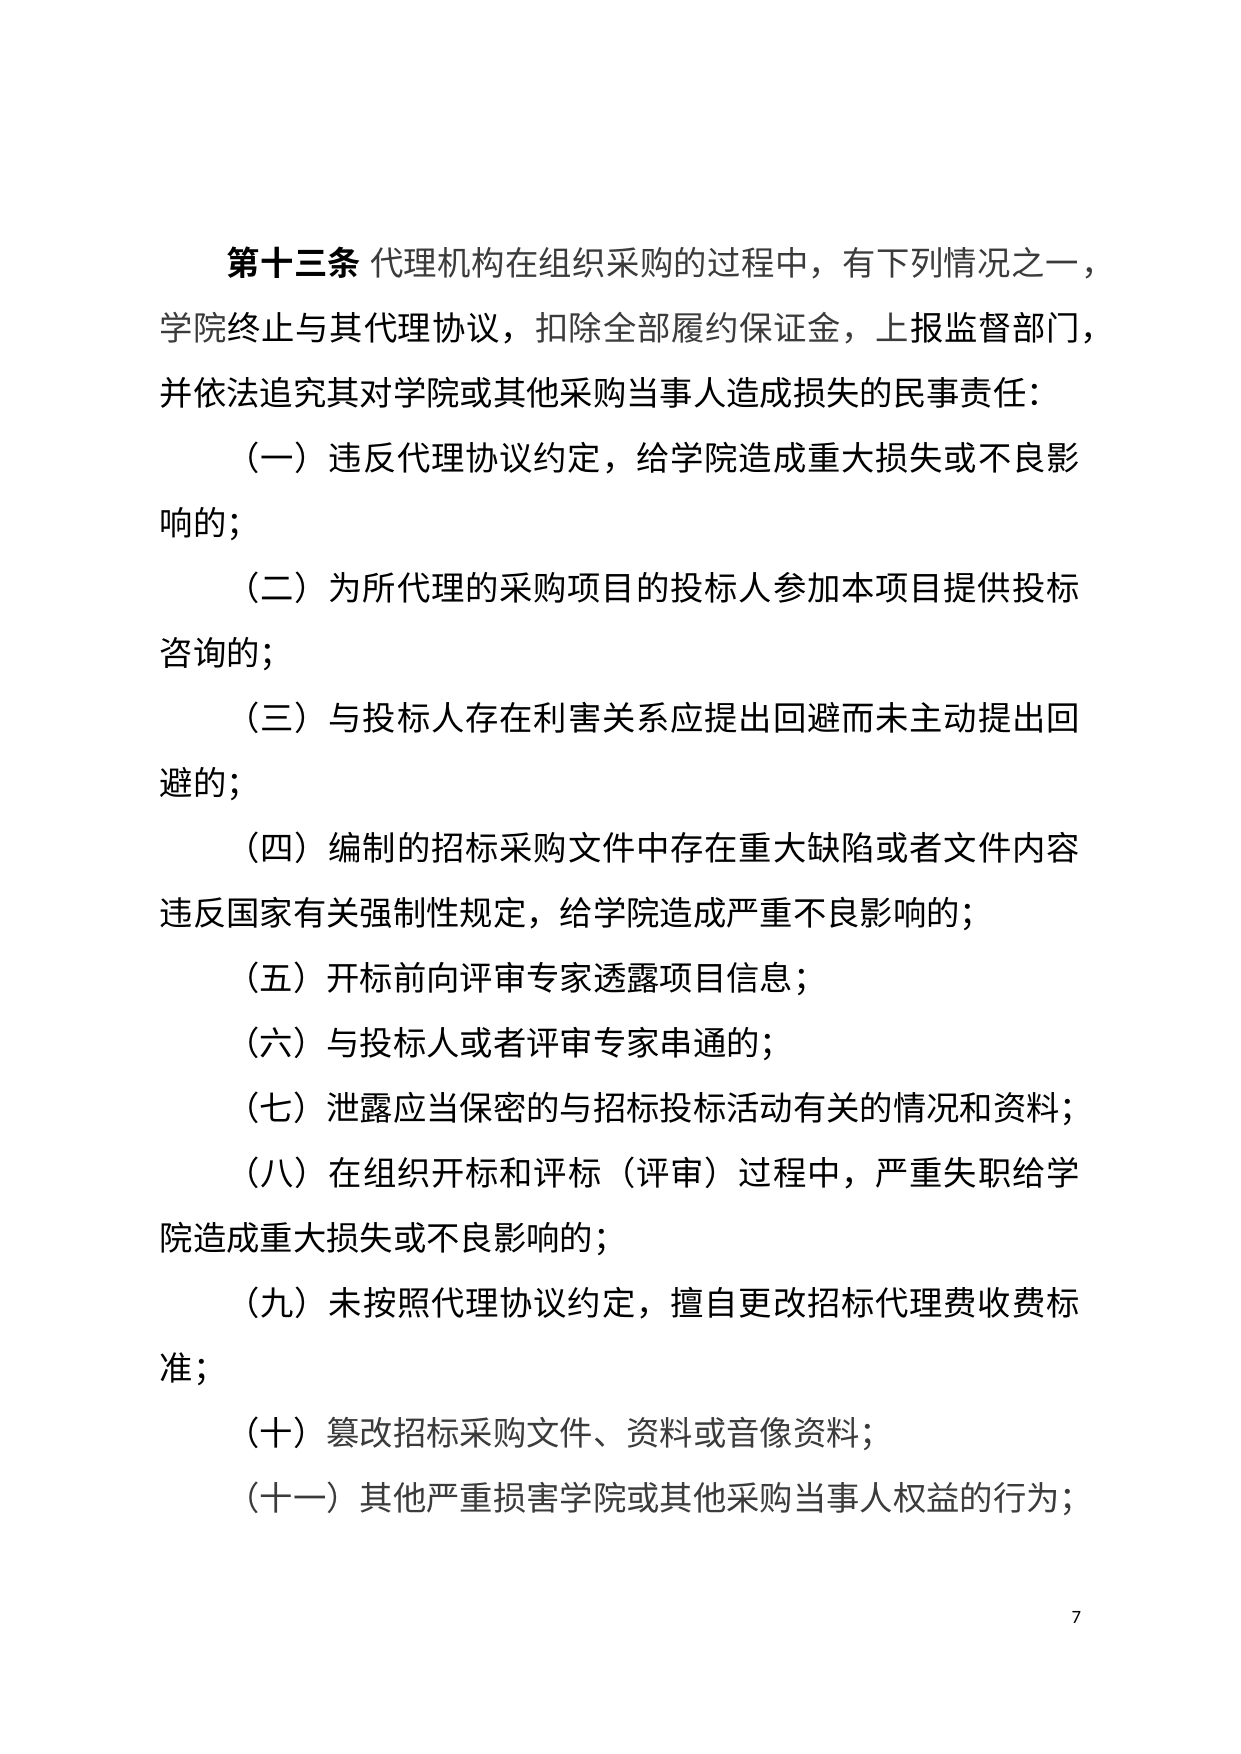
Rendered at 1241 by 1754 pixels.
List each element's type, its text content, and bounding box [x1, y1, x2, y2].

text （九）未按照代理协议约定，擅自更改招标代理费收费标准； [159, 1269, 1081, 1399]
text （四）编制的招标采购文件中存在重大缺陷或者文件内容违反国家有关强制性规定，给学院造成严重不良影响的； [159, 814, 1081, 944]
text （七）泄露应当保密的与招标投标活动有关的情况和资料； [159, 1074, 1081, 1139]
text （十）篡改招标采购文件、资料或音像资料； [159, 1399, 1081, 1464]
text （八）在组织开标和评标（评审）过程中，严重失职给学院造成重大损失或不良影响的； [159, 1139, 1081, 1269]
text （二）为所代理的采购项目的投标人参加本项目提供投标咨询的； [159, 554, 1081, 684]
text 第十三条 代理机构在组织采购的过程中，有下列情况之一，学院终止与其代理协议，扣除全部履约保证金，上报监督部门，并依法追究其对学院或其他采购当事人造成损失的民事责任： [159, 229, 1081, 424]
text （三）与投标人存在利害关系应提出回避而未主动提出回避的； [159, 684, 1081, 814]
text （十一）其他严重损害学院或其他采购当事人权益的行为； [159, 1464, 1081, 1529]
text （六）与投标人或者评审专家串通的； [159, 1009, 1081, 1074]
text （五）开标前向评审专家透露项目信息； [159, 944, 1081, 1009]
text （一）违反代理协议约定，给学院造成重大损失或不良影响的； [159, 424, 1081, 554]
